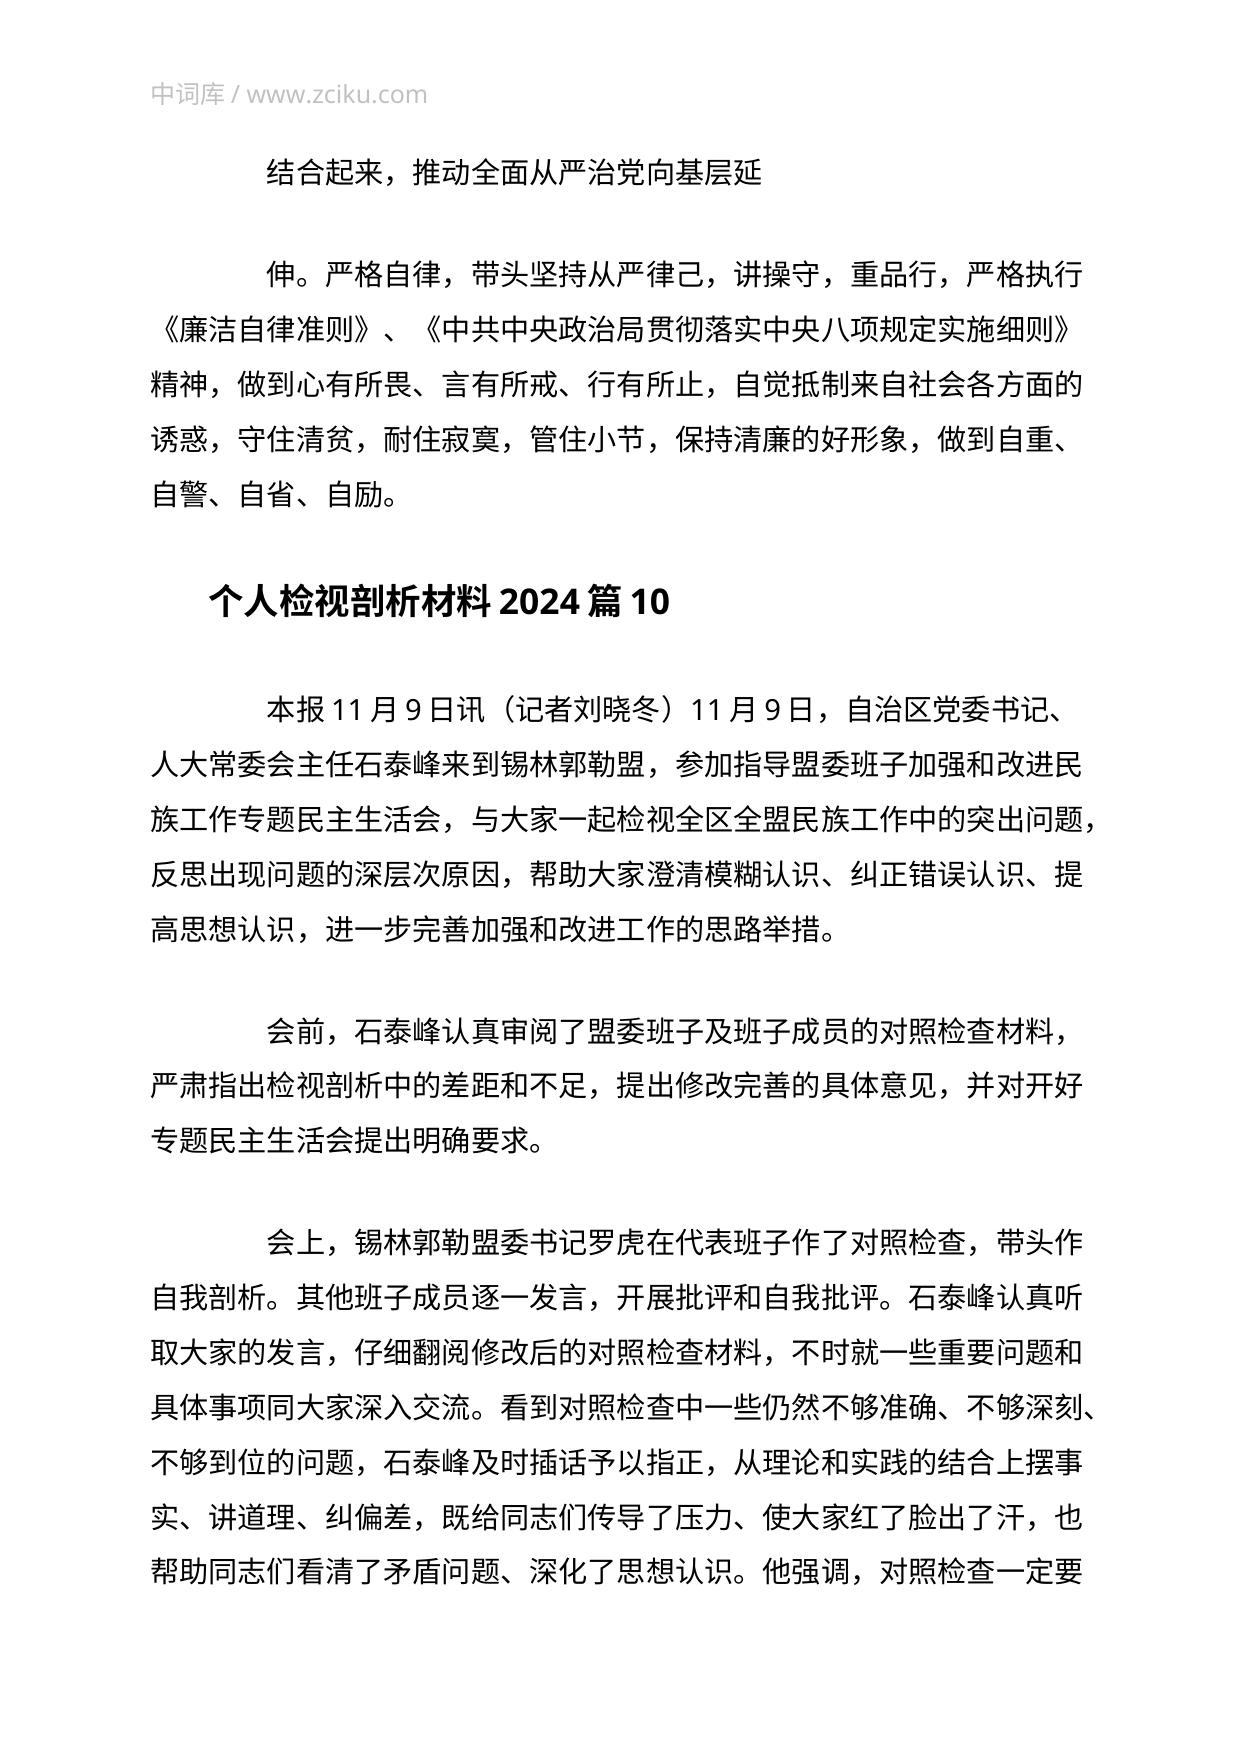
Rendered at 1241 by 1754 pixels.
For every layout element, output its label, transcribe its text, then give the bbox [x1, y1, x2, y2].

text 本报11月9日讯（记者刘晓冬）11月9日，自治区党委书记、人大常委会主任石泰峰来到锡林郭勒盟，参加指导盟委班子加强和改进民族工作专题民主生活会，与大家一起检视全区全盟民族工作中的突出问题，反思出现问题的深层次原因，帮助大家澄清模糊认识、纠正错误认识、提高思想认识，进一步完善加强和改进工作的思路举措。 [150, 687, 1090, 949]
text 结合起来，推动全面从严治党向基层延 [150, 150, 1090, 192]
text 伸。严格自律，带头坚持从严律己，讲操守，重品行，严格执行《廉洁自律准则》、《中共中央政治局贯彻落实中央八项规定实施细则》精神，做到心有所畏、言有所戒、行有所止，自觉抵制来自社会各方面的诱惑，守住清贫，耐住寂寞，管住小节，保持清廉的好形象，做到自重、自警、自省、自励。 [150, 252, 1090, 514]
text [150, 1220, 1090, 1591]
text 会前，石泰峰认真审阅了盟委班子及班子成员的对照检查材料，严肃指出检视剖析中的差距和不足，提出修改完善的具体意见，并对开好专题民主生活会提出明确要求。 [150, 1008, 1090, 1160]
text 个人检视剖析材料2024篇10 [150, 573, 1090, 624]
